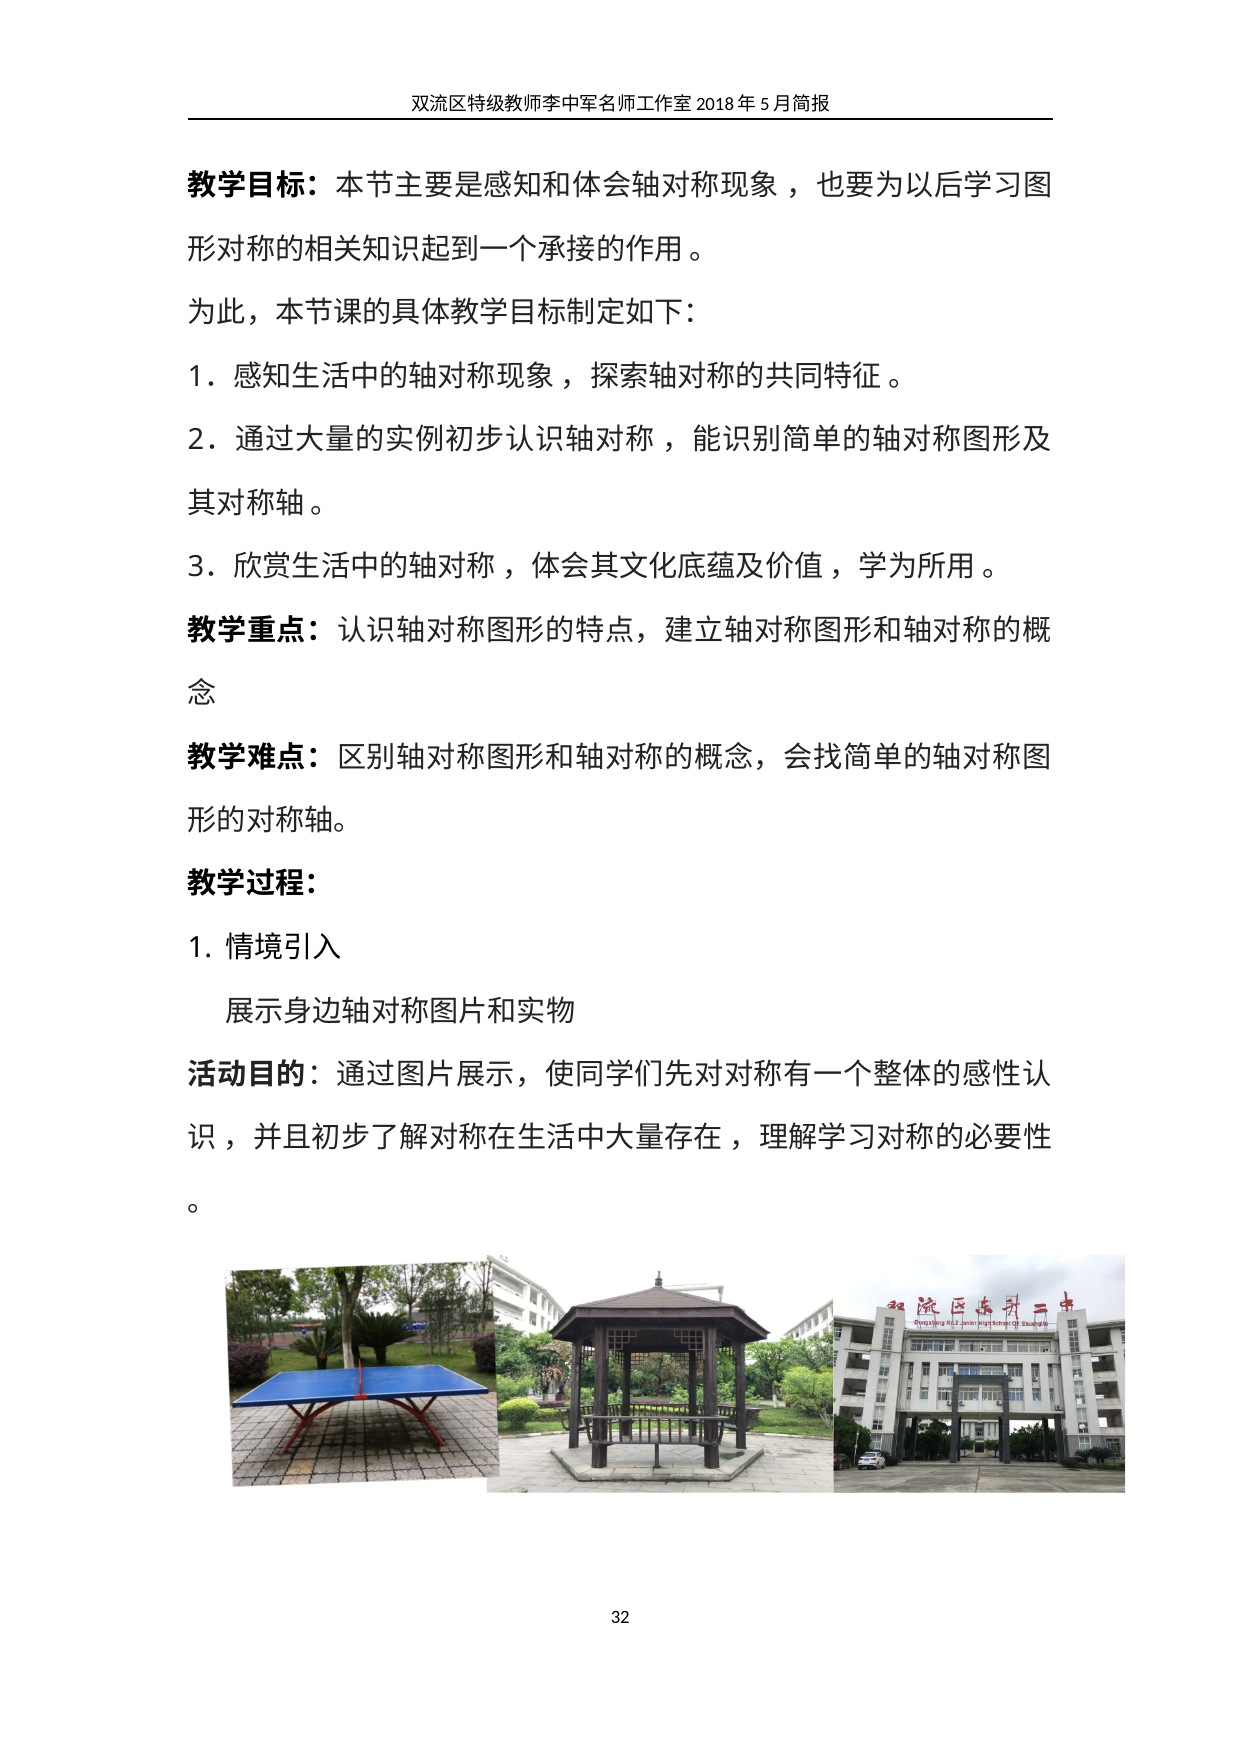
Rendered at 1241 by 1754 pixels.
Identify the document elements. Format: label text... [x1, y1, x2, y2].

list 情境引入 [187, 923, 1053, 966]
text 1．感知生活中的轴对称现象 ，探索轴对称的共同特征 。 [187, 352, 1053, 395]
text 教学目标：本节主要是感知和体会轴对称现象 ，也要为以后学习图形对称的相关知识起到一个承接的作用 。 [187, 162, 1053, 268]
text 为此，本节课的具体教学目标制定如下： [187, 289, 1053, 331]
text 活动目的：通过图片展示，使同学们先对对称有一个整体的感性认识 ，并且初步了解对称在生活中大量存在 ，理解学习对称的必要性 。 [187, 1051, 1053, 1220]
picture [199, 1229, 1126, 1519]
text 教学过程： [187, 860, 1053, 902]
text 3．欣赏生活中的轴对称 ，体会其文化底蕴及价值 ，学为所用 。 [187, 543, 1053, 585]
list 展示身边轴对称图片和实物 [225, 987, 1053, 1029]
text 教学重点：认识轴对称图形的特点，建立轴对称图形和轴对称的概念 [187, 606, 1053, 712]
text 2．通过大量的实例初步认识轴对称 ，能识别简单的轴对称图形及其对称轴 。 [187, 416, 1053, 522]
text 教学难点：区别轴对称图形和轴对称的概念，会找简单的轴对称图形的对称轴。 [187, 733, 1053, 839]
